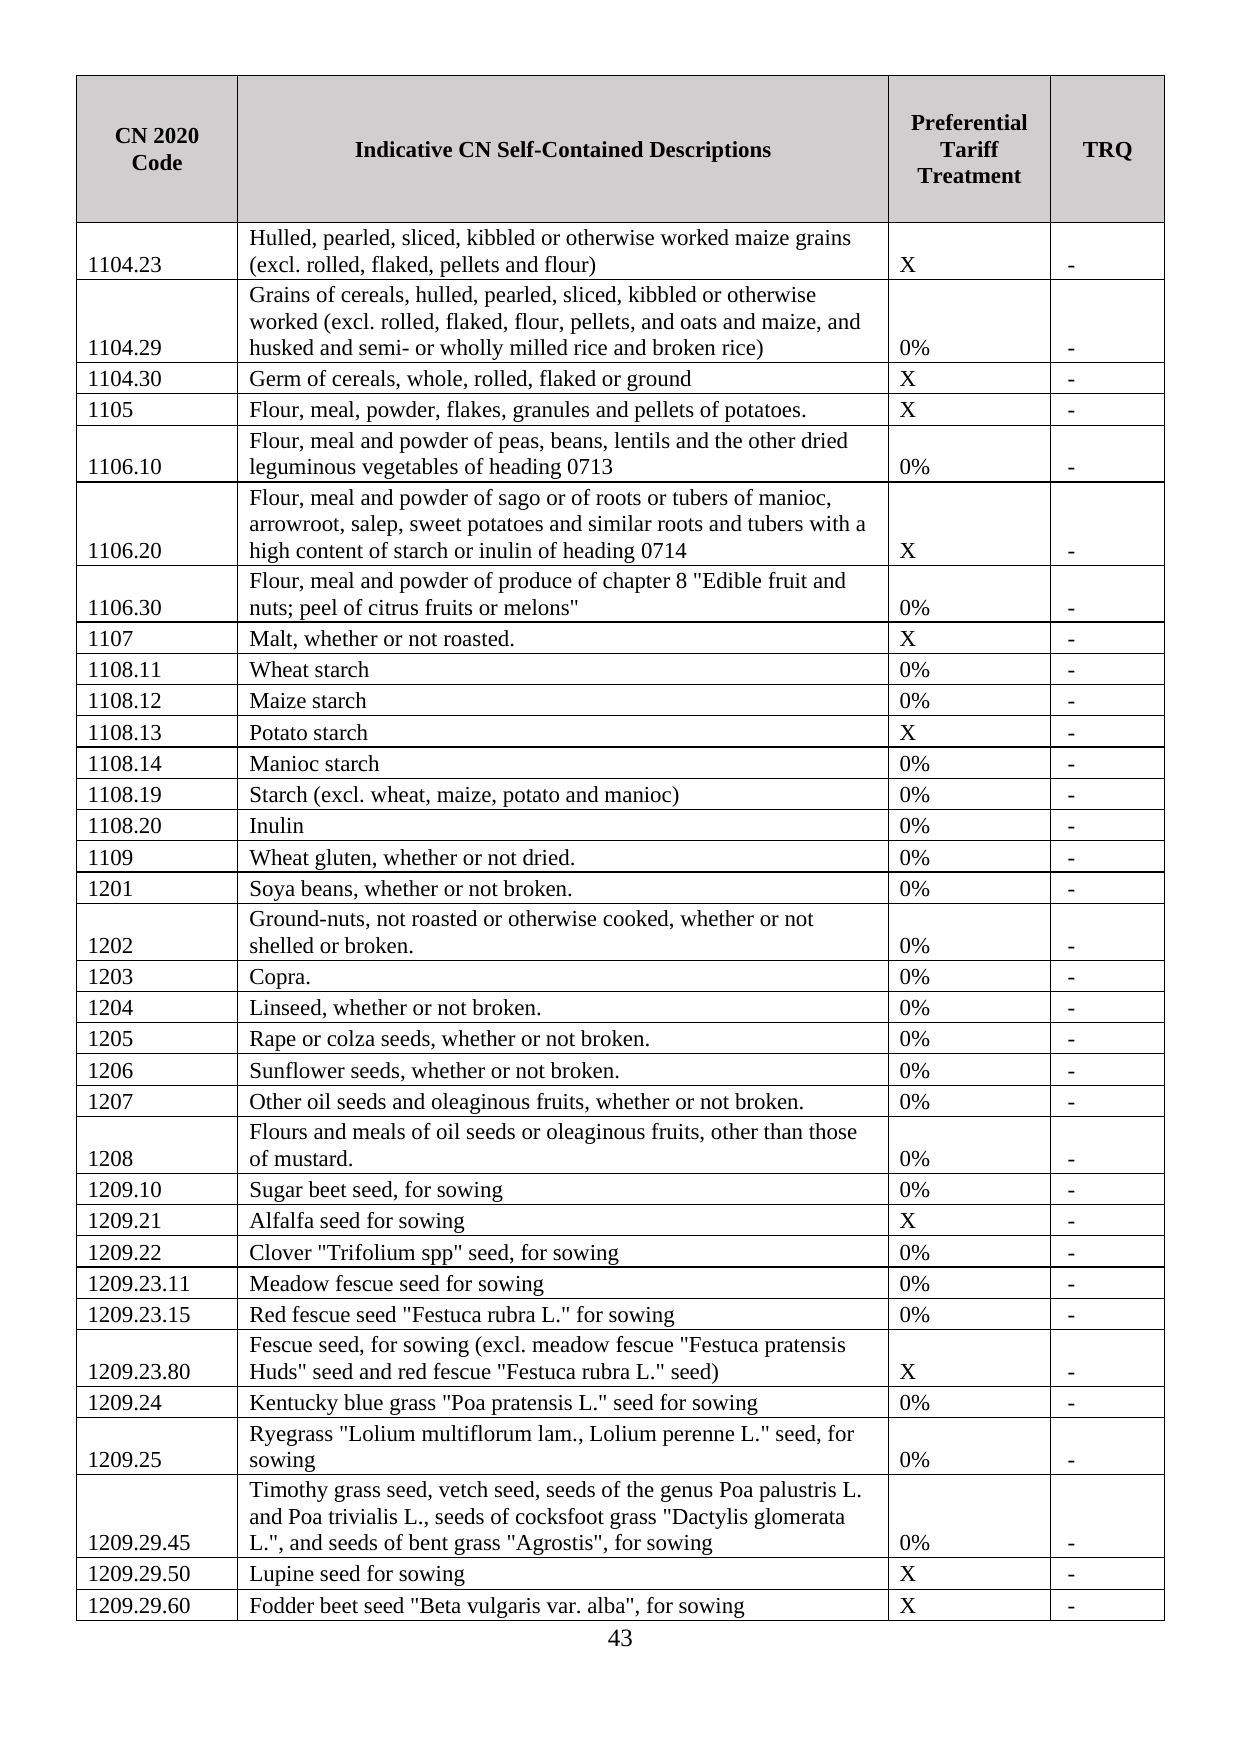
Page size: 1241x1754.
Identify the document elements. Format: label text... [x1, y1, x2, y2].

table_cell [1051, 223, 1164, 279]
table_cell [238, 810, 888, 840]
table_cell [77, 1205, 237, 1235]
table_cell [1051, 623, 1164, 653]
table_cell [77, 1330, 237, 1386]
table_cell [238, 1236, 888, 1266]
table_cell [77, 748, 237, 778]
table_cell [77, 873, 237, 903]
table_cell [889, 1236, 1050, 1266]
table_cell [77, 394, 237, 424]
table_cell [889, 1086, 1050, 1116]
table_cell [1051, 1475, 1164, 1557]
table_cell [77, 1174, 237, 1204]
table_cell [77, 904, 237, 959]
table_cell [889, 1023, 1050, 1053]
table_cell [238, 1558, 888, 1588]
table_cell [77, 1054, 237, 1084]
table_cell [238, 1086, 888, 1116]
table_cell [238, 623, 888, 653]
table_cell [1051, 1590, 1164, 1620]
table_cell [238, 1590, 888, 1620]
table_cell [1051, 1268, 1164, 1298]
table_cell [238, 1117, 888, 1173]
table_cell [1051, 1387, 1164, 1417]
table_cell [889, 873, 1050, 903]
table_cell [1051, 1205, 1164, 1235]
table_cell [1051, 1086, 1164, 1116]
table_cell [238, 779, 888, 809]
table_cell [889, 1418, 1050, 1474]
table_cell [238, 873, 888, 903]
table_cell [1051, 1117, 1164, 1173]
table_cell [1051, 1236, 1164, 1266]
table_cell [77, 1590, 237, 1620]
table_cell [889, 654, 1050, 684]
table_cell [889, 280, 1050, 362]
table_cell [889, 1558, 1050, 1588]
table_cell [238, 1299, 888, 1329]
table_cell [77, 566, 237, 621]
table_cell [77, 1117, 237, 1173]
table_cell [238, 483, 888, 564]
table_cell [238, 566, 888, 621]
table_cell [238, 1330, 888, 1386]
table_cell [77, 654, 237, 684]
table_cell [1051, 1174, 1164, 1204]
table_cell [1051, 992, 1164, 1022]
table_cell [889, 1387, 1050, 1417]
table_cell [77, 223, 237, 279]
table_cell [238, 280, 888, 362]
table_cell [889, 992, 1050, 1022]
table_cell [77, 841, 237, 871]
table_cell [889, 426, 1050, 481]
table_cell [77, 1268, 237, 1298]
table_header Indicative CN Self-Contained Descriptions [238, 76, 888, 222]
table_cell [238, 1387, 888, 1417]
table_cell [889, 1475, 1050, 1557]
table_header Preferential Tariff Treatment [889, 76, 1050, 222]
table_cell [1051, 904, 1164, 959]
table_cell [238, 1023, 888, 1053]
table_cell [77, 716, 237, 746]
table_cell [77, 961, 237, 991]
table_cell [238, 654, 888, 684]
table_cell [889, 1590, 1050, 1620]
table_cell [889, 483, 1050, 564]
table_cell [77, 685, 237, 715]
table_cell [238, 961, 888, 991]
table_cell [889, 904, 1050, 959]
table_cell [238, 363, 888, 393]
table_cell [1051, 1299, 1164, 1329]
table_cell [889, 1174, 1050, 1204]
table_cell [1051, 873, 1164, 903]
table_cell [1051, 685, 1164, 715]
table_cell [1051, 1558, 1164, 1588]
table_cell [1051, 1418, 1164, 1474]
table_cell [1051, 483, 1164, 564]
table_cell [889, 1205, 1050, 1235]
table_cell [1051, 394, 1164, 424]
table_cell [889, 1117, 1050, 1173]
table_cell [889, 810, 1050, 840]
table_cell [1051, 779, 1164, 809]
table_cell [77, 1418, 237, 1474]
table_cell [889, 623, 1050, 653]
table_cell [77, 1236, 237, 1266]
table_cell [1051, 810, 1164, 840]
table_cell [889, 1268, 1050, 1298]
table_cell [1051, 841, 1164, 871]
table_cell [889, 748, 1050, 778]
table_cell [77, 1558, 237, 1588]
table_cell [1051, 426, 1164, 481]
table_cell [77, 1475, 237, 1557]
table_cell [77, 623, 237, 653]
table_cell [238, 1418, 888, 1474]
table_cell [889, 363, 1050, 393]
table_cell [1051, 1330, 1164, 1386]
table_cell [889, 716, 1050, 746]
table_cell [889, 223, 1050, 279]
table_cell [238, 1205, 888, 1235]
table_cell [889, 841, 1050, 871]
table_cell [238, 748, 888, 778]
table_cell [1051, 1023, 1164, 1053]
table_header TRQ [1051, 76, 1164, 222]
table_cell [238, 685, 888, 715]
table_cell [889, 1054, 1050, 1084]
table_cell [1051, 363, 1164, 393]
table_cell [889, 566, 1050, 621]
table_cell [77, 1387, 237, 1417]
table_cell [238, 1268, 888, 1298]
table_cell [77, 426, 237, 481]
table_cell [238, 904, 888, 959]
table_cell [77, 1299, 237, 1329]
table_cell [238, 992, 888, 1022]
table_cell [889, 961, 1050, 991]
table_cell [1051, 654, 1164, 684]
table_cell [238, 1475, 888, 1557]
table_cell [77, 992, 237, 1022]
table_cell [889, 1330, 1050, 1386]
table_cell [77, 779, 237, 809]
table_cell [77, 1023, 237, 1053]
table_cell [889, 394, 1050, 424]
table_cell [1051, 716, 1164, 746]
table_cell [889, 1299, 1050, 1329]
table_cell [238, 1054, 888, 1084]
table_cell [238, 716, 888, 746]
table_header CN 2020 Code [77, 76, 237, 222]
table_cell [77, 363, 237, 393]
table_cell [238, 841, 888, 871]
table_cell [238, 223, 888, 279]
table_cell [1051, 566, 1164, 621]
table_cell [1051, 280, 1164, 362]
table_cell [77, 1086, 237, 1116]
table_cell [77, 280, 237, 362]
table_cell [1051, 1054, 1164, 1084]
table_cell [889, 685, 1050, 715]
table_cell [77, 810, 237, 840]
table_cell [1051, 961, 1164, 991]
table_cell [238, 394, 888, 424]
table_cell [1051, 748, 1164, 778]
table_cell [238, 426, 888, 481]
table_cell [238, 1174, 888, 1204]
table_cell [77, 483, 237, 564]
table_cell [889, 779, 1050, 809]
